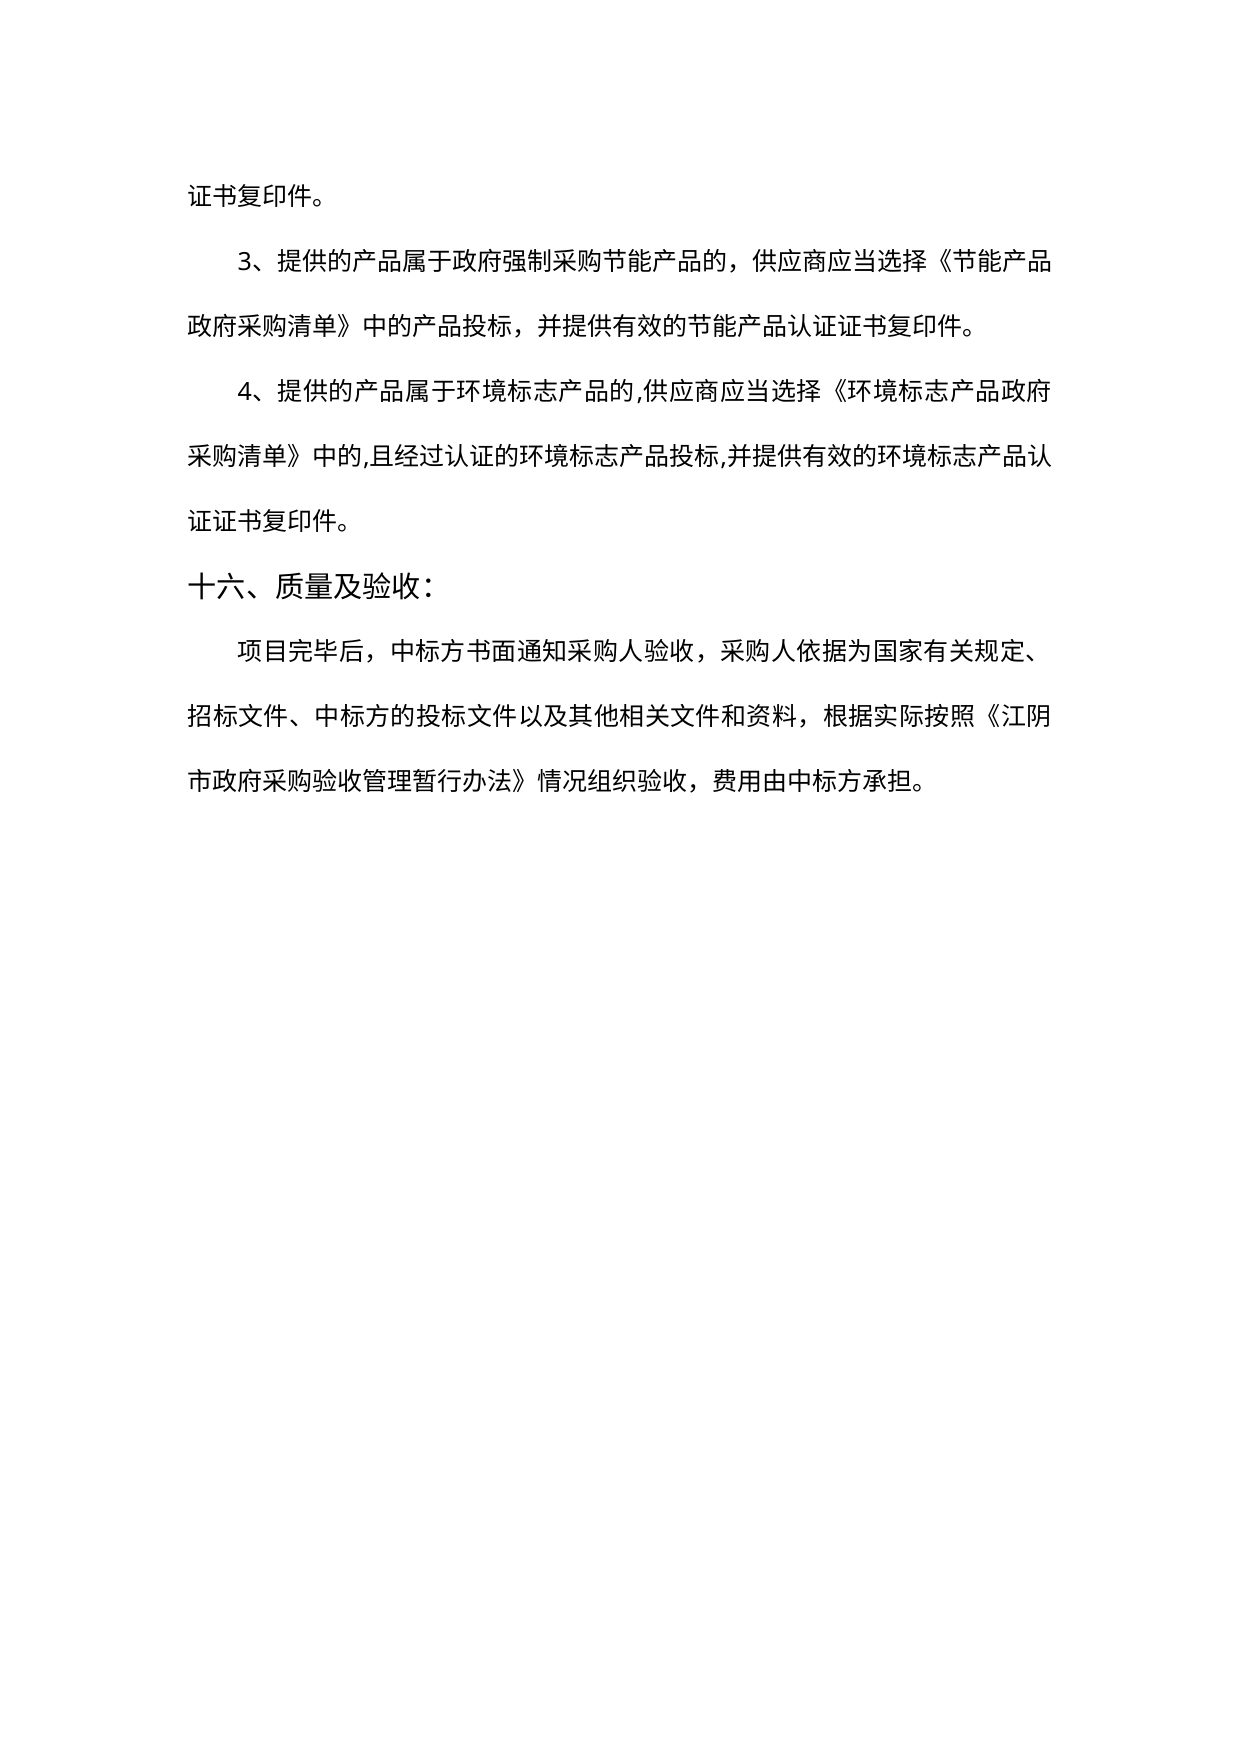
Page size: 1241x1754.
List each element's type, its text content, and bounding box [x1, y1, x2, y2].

text 3、提供的产品属于政府强制采购节能产品的，供应商应当选择《节能产品政府采购清单》中的产品投标，并提供有效的节能产品认证证书复印件。 [187, 227, 1053, 357]
text 十六、质量及验收： [187, 552, 1053, 617]
text 项目完毕后，中标方书面通知采购人验收，采购人依据为国家有关规定、招标文件、中标方的投标文件以及其他相关文件和资料，根据实际按照《江阴市政府采购验收管理暂行办法》情况组织验收，费用由中标方承担。 [187, 617, 1053, 812]
text 4、提供的产品属于环境标志产品的,供应商应当选择《环境标志产品政府采购清单》中的,且经过认证的环境标志产品投标,并提供有效的环境标志产品认证证书复印件。 [187, 357, 1053, 552]
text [187, 162, 1053, 227]
